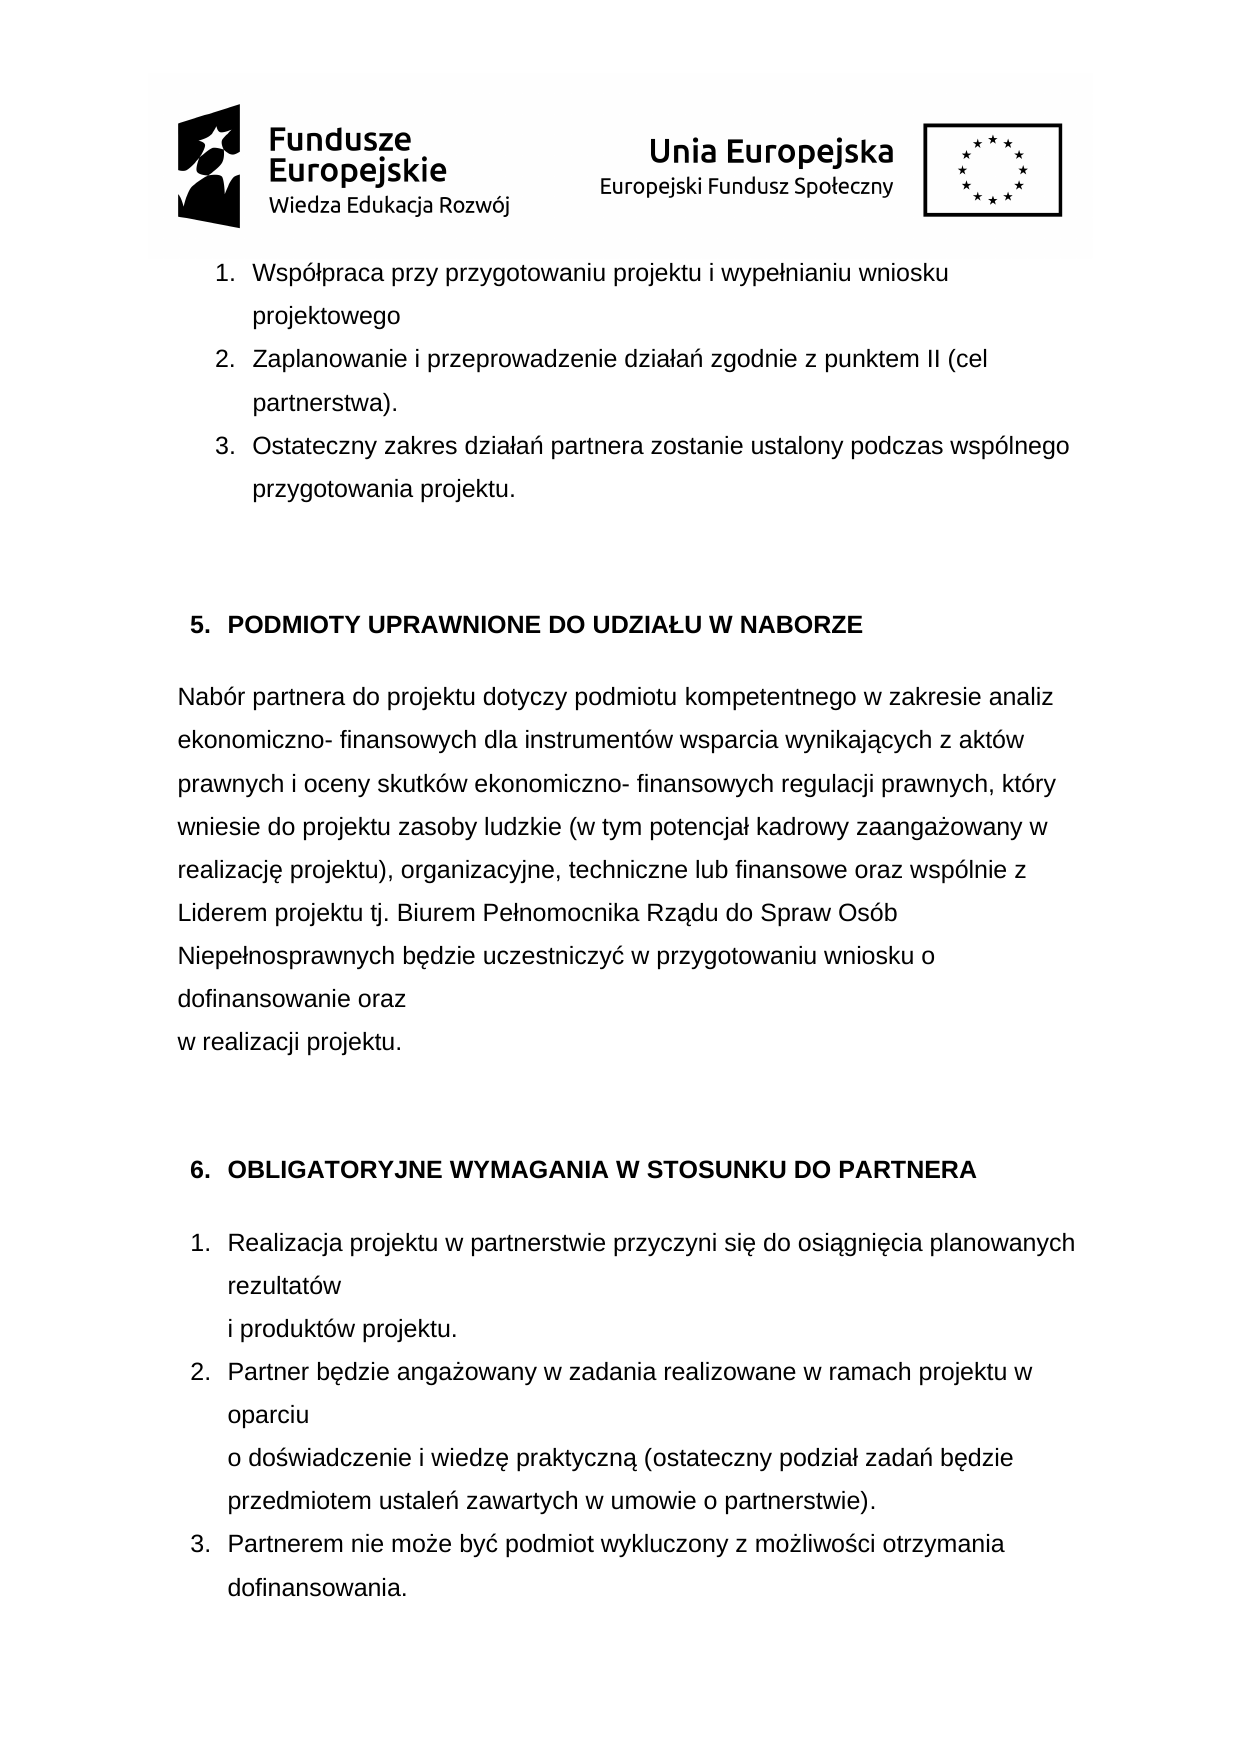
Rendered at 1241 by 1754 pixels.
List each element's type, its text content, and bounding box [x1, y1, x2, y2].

list Partner będzie angażowany w zadania realizowane w ramach projektu w oparciu o doświadczenie i wiedzę praktyczną (ostateczny podział zadań będzie przedmiotem ustaleń zawartych w umowie o partnerstwie). [190, 1357, 1093, 1515]
list Realizacja projektu w partnerstwie przyczyni się do osiągnięcia planowanych rezultatów i produktów projektu. [190, 1228, 1093, 1343]
list Zaplanowanie i przeprowadzenie działań zgodnie z punktem II (cel partnerstwa). [215, 344, 1093, 416]
text Nabór partnera do projektu dotyczy podmiotu kompetentnego w zakresie analiz ekonomiczno- finansowych dla instrumentów wsparcia wynikających z aktów prawnych i oceny skutków ekonomiczno- finansowych regulacji prawnych, który wniesie do projektu zasoby ludzkie (w tym potencjał kadrowy zaangażowany w realizację projektu), organizacyjne, techniczne lub finansowe oraz wspólnie z Liderem projektu tj. Biurem Pełnomocnika Rządu do Spraw Osób Niepełnosprawnych będzie uczestniczyć w przygotowaniu wniosku o dofinansowanie oraz w realizacji projektu. [177, 682, 1093, 1056]
picture [147, 73, 1093, 259]
subtitle OBLIGATORYJNE WYMAGANIA W STOSUNKU DO PARTNERA [190, 1155, 1093, 1184]
list Partnerem nie może być podmiot wykluczony z możliwości otrzymania dofinansowania. [190, 1529, 1093, 1601]
list Współpraca przy przygotowaniu projektu i wypełnianiu wniosku projektowego [215, 259, 1093, 330]
list Ostateczny zakres działań partnera zostanie ustalony podczas wspólnego przygotowania projektu. [215, 431, 1093, 503]
subtitle PODMIOTY UPRAWNIONE DO UDZIAŁU W NABORZE [190, 610, 1093, 639]
